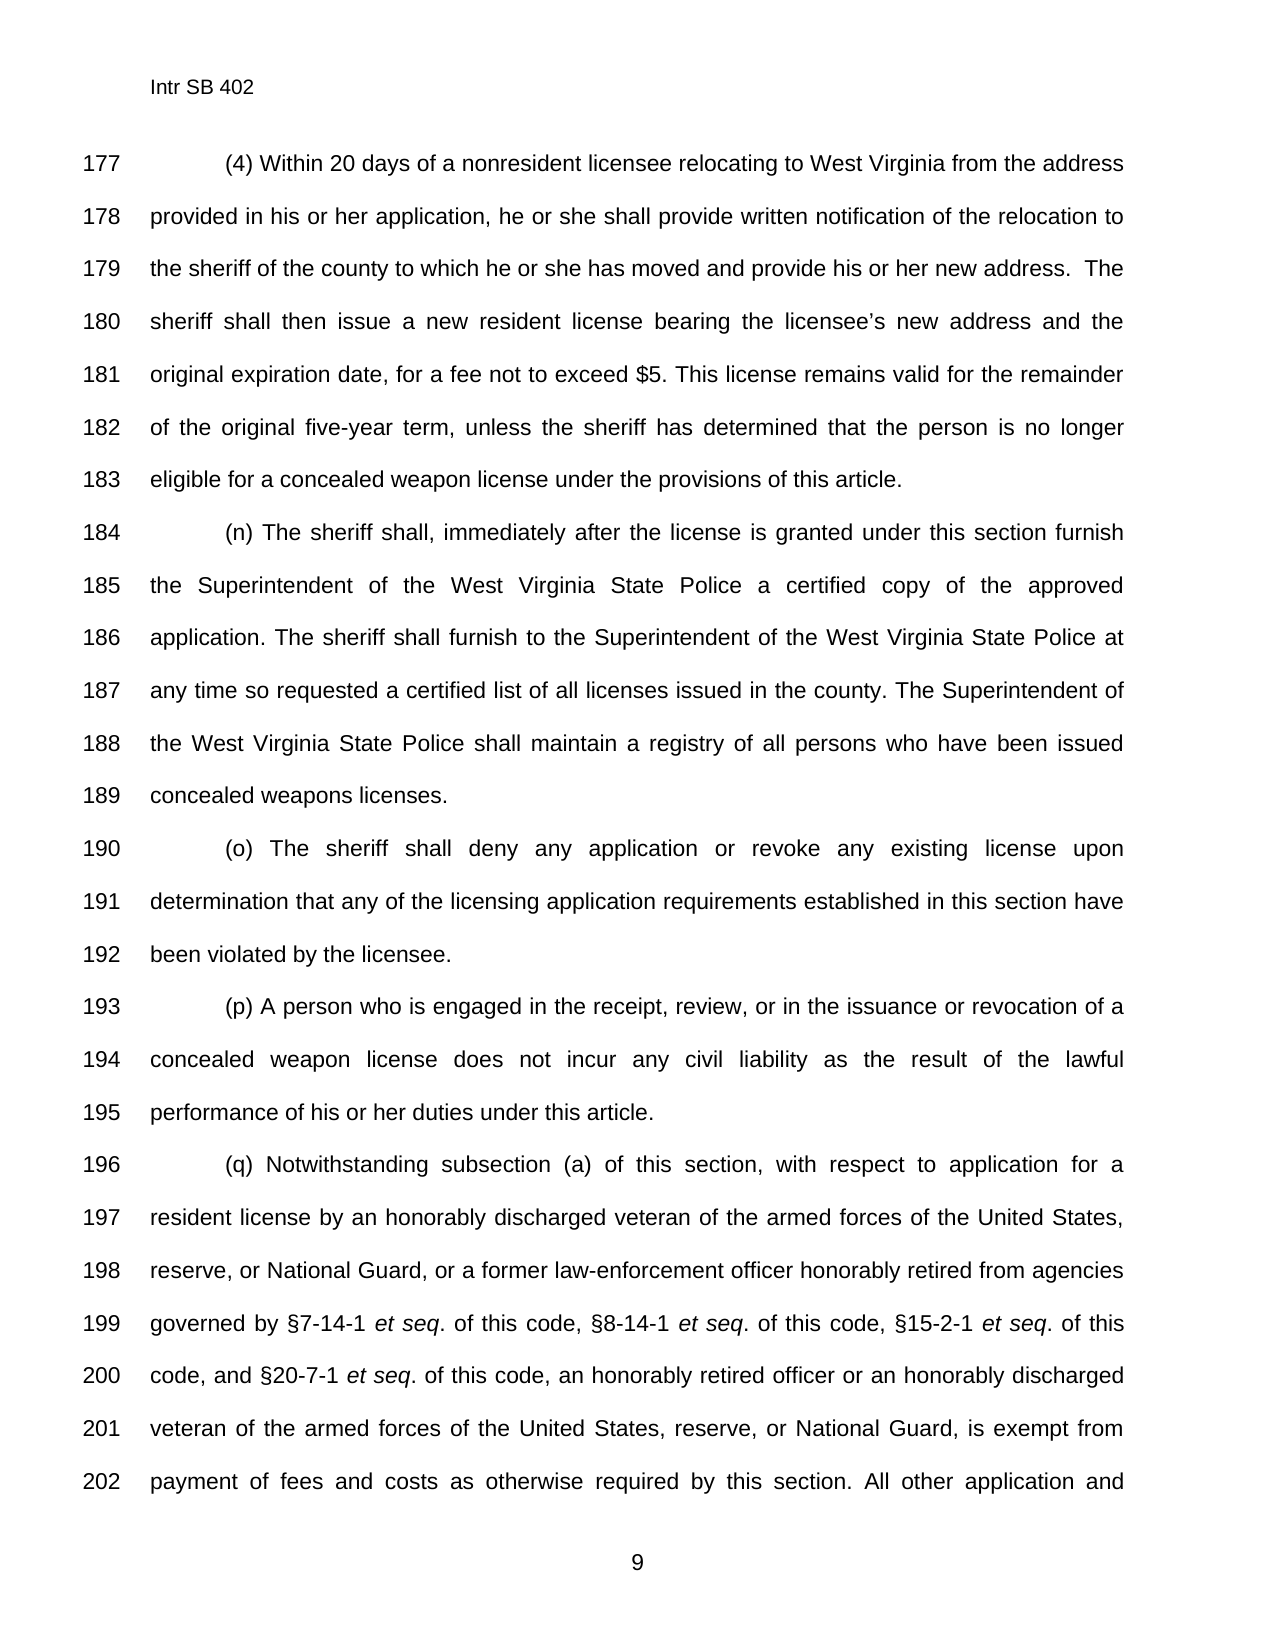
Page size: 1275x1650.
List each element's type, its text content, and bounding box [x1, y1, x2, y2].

text (o) The sheriff shall deny any application or revoke any existing license upon determination that any of the licensing application requirements established in this section have been violated by the licensee. [150, 835, 1125, 967]
text (4) Within 20 days of a nonresident licensee relocating to West Virginia from the address provided in his or her application, he or she shall provide written notification of the relocation to the sheriff of the county to which he or she has moved and provide his or her new address. The sheriff shall then issue a new resident license bearing the licensee’s new address and the original expiration date, for a fee not to exceed $5. This license remains valid for the remainder of the original five-year term, unless the sheriff has determined that the person is no longer eligible for a concealed weapon license under the provisions of this article. [150, 150, 1125, 493]
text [150, 1151, 1125, 1494]
text (p) A person who is engaged in the receipt, review, or in the issuance or revocation of a concealed weapon license does not incur any civil liability as the result of the lawful performance of his or her duties under this article. [150, 993, 1125, 1125]
text (n) The sheriff shall, immediately after the license is granted under this section furnish the Superintendent of the West Virginia State Police a certified copy of the approved application. The sheriff shall furnish to the Superintendent of the West Virginia State Police at any time so requested a certified list of all licenses issued in the county. The Superintendent of the West Virginia State Police shall maintain a registry of all persons who have been issued concealed weapons licenses. [150, 519, 1125, 809]
